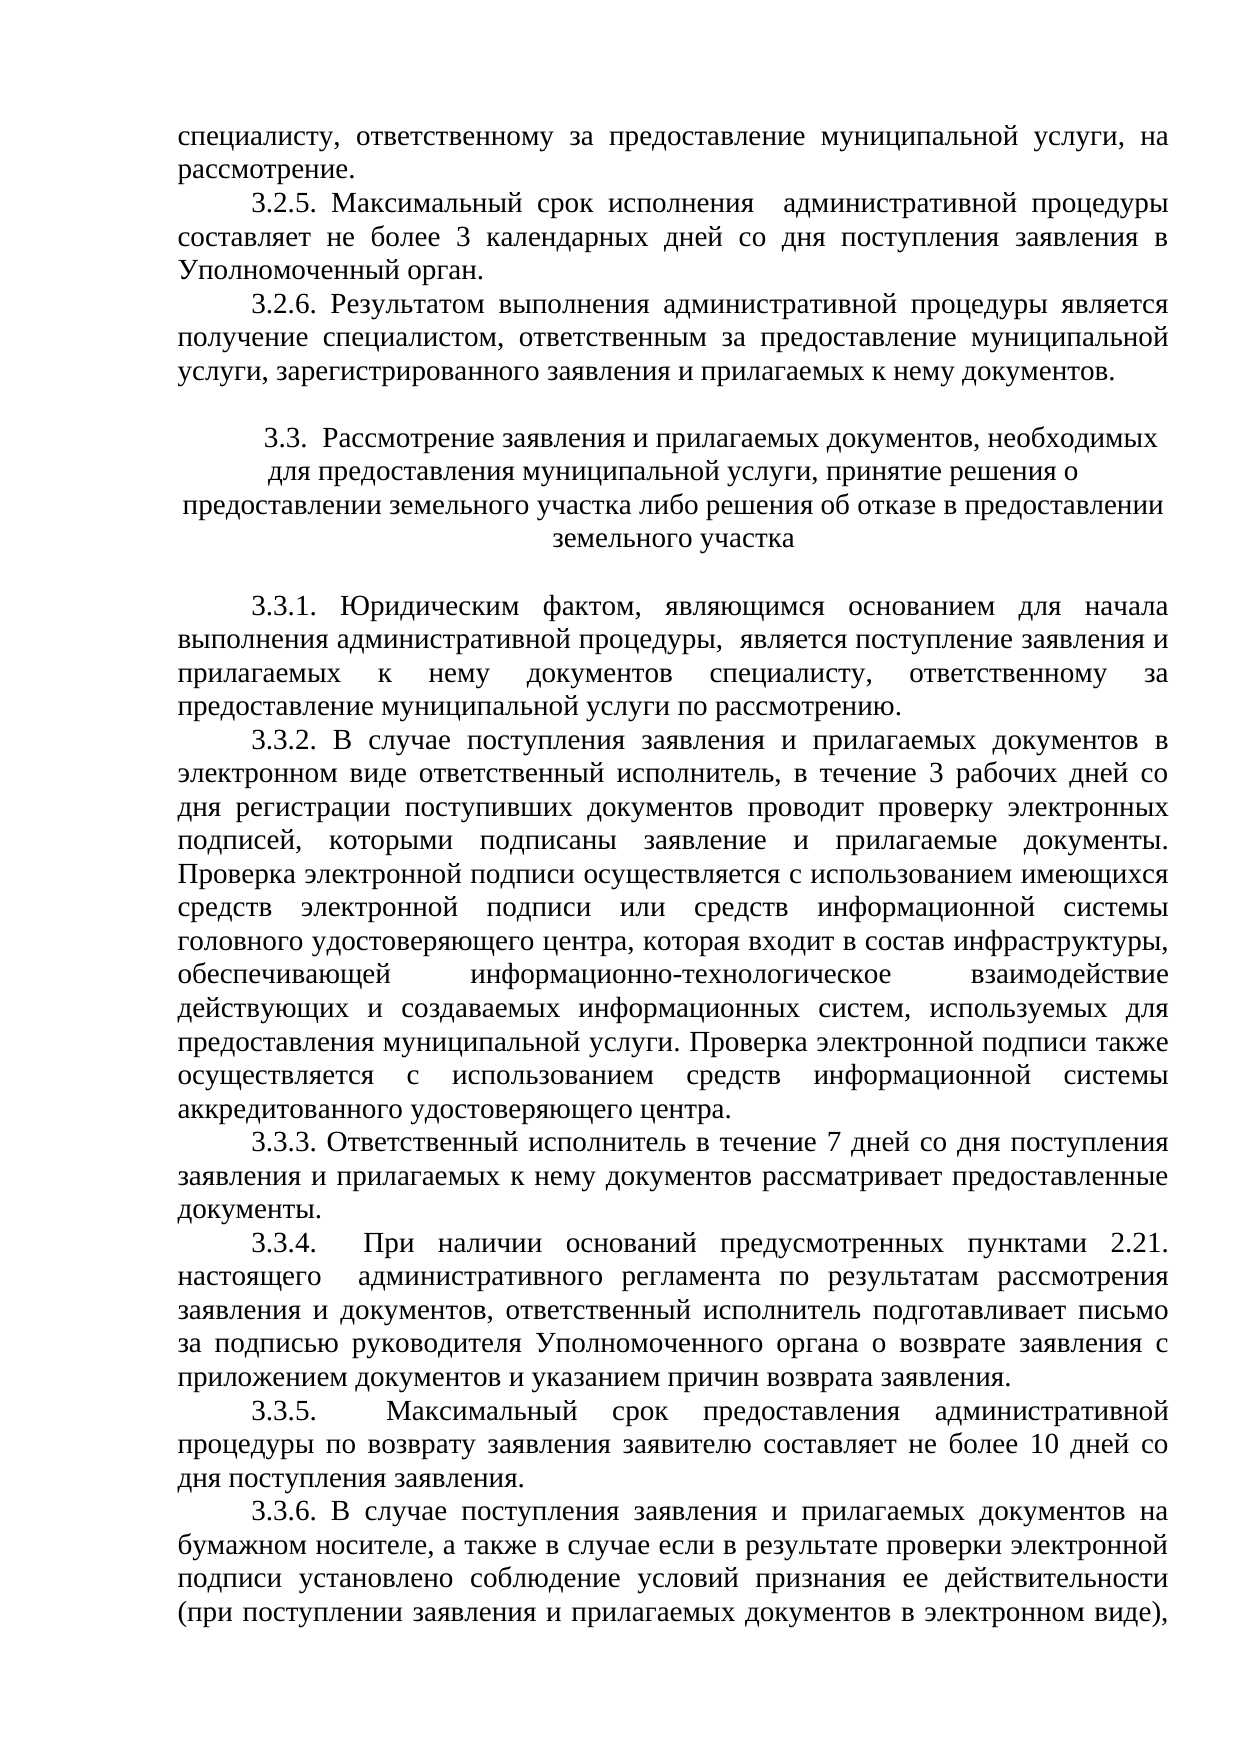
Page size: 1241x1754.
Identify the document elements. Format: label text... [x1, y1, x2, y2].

text 3.2.6. Результатом выполнения административной процедуры является получение специалистом, ответственным за предоставление муниципальной услуги, зарегистрированного заявления и прилагаемых к нему документов. [177, 286, 1169, 386]
text 3.2.5. Максимальный срок исполнения административной процедуры составляет не более 3 календарных дней со дня поступления заявления в Уполномоченный орган. [177, 185, 1169, 286]
text 3.3.5. Максимальный срок предоставления административной процедуры по возврату заявления заявителю составляет не более 10 дней со дня поступления заявления. [177, 1393, 1169, 1493]
text 3.3.4. При наличии оснований предусмотренных пунктами 2.21. настоящего административного регламента по результатам рассмотрения заявления и документов, ответственный исполнитель подготавливает письмо за подписью руководителя Уполномоченного органа о возврате заявления с приложением документов и указанием причин возврата заявления. [177, 1225, 1169, 1393]
text 3.3. Рассмотрение заявления и прилагаемых документов, необходимых для предоставления муниципальной услуги, принятие решения о предоставлении земельного участка либо решения об отказе в предоставлении земельного участка [177, 420, 1169, 554]
text 3.3.2. В случае поступления заявления и прилагаемых документов в электронном виде ответственный исполнитель, в течение 3 рабочих дней со дня регистрации поступивших документов проводит проверку электронных подписей, которыми подписаны заявление и прилагаемые документы. Проверка электронной подписи осуществляется с использованием имеющихся средств электронной подписи или средств информационной системы головного удостоверяющего центра, которая входит в состав инфраструктуры, обеспечивающей информационно-технологическое взаимодействие действующих и создаваемых информационных систем, используемых для предоставления муниципальной услуги. Проверка электронной подписи также осуществляется с использованием средств информационной системы аккредитованного удостоверяющего центра. [177, 722, 1169, 1124]
text 3.3.1. Юридическим фактом, являющимся основанием для начала выполнения административной процедуры, является поступление заявления и прилагаемых к нему документов специалисту, ответственному за предоставление муниципальной услуги по рассмотрению. [177, 588, 1169, 722]
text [177, 118, 1169, 185]
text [177, 1493, 1169, 1627]
text 3.3.3. Ответственный исполнитель в течение 7 дней со дня поступления заявления и прилагаемых к нему документов рассматривает предоставленные документы. [177, 1124, 1169, 1225]
